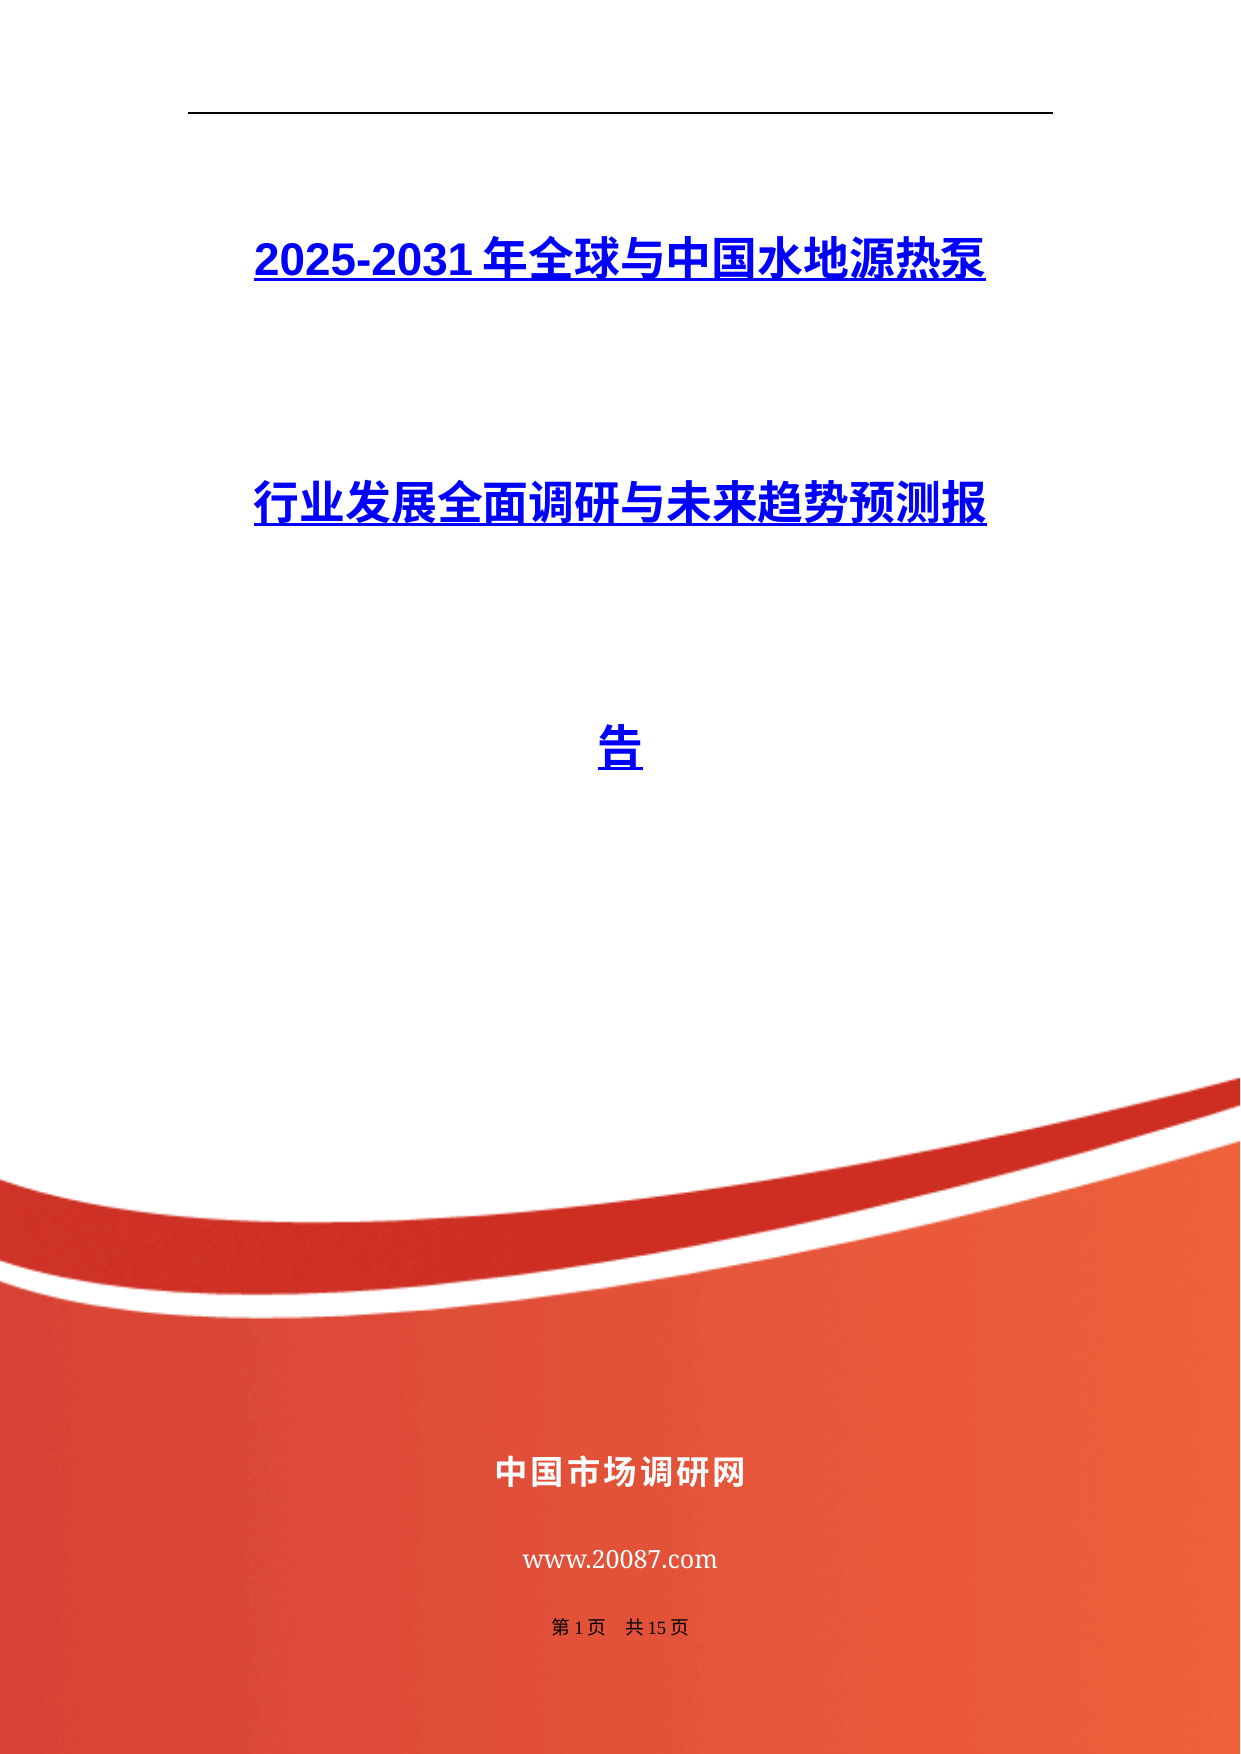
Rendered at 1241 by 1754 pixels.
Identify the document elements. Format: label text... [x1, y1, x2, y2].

text www.20087.com [187, 1526, 1053, 1591]
picture [0, 1006, 1241, 1754]
table_header 2025-2031年全球与中国水地源热泵行业发展全面调研与未来趋势预测报告 [188, 207, 1053, 871]
subtitle 中国市场调研网 [187, 1437, 1053, 1502]
